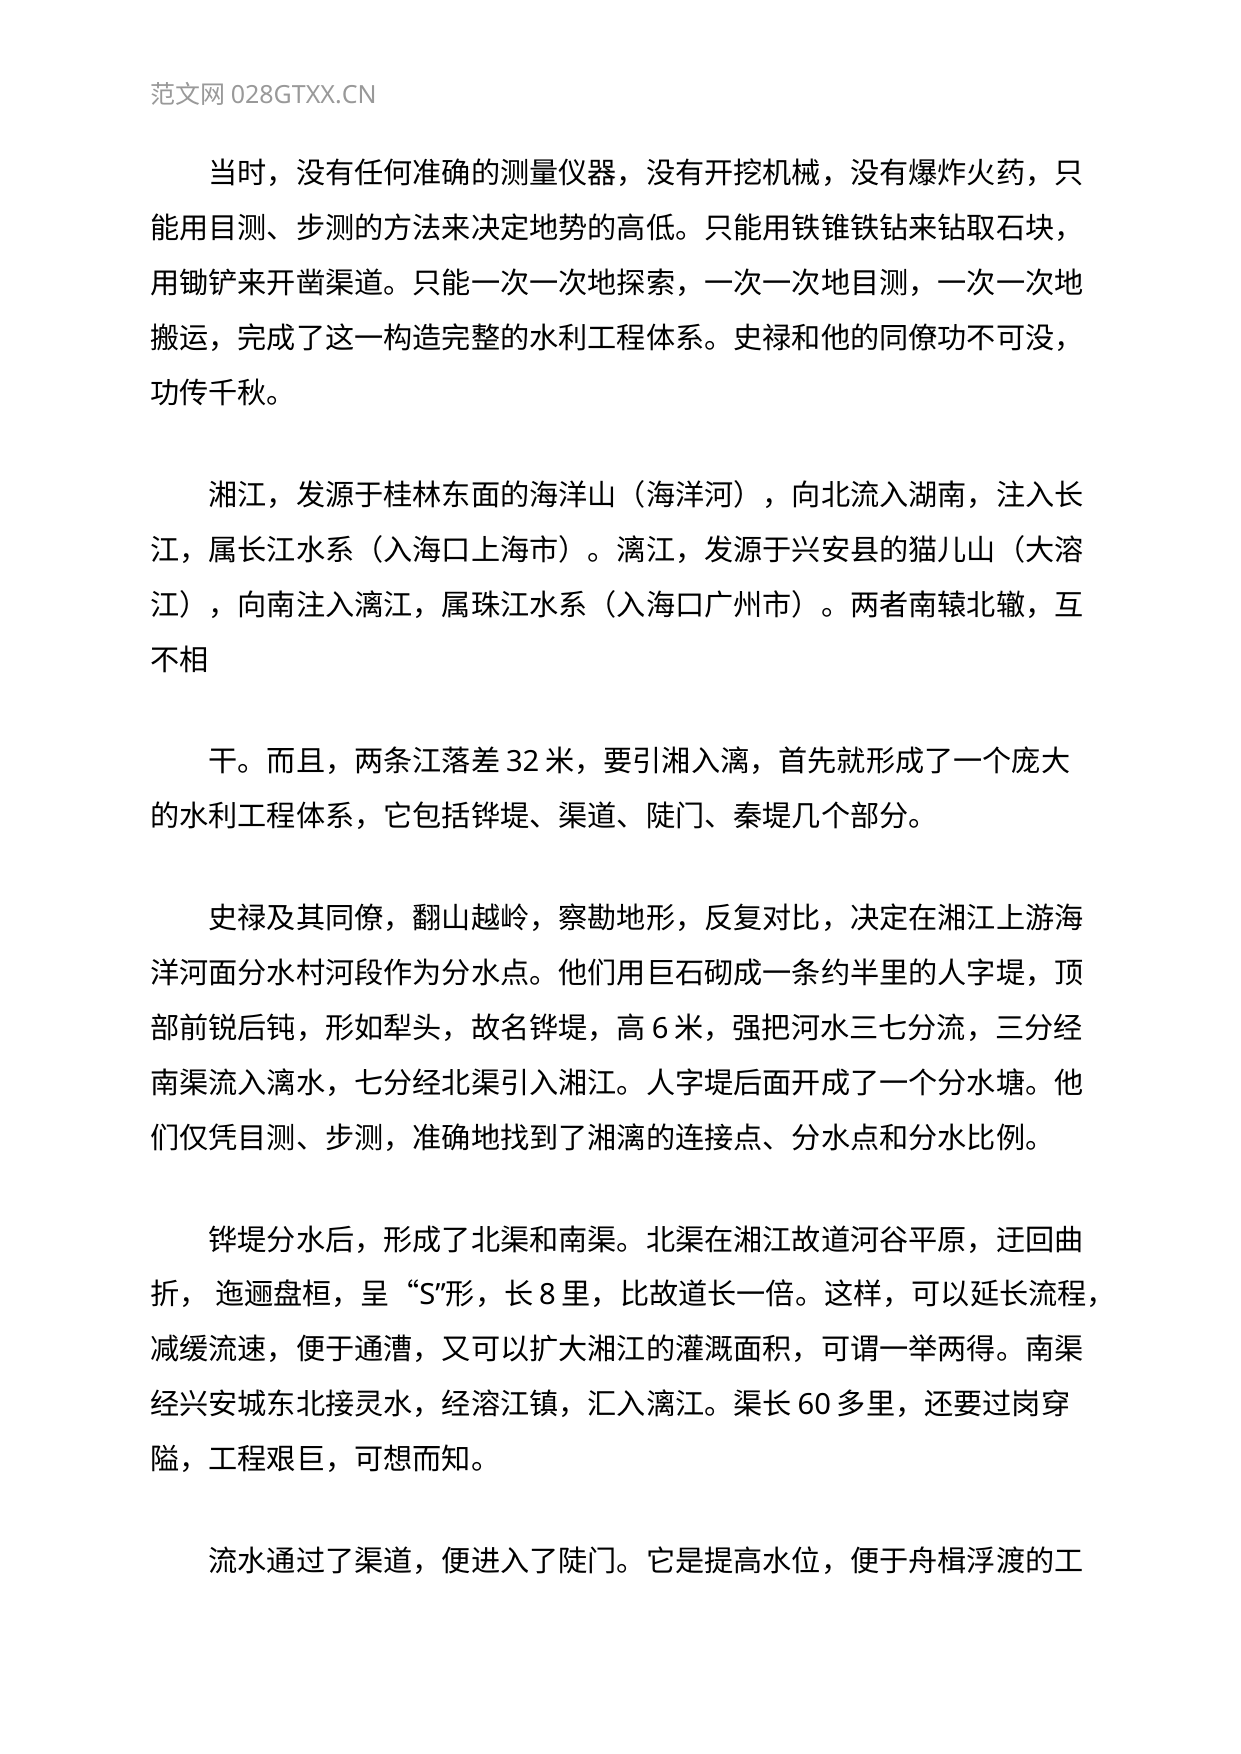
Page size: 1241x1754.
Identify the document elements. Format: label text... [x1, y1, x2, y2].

text 湘江，发源于桂林东面的海洋山（海洋河），向北流入湖南，注入长江，属长江水系（入海口上海市）。漓江，发源于兴安县的猫儿山（大溶江），向南注入漓江，属珠江水系（入海口广州市）。两者南辕北辙，互不相 [150, 471, 1090, 678]
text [150, 1538, 1090, 1580]
text 铧堤分水后，形成了北渠和南渠。北渠在湘江故道河谷平原，迂回曲折， 迤逦盘桓，呈“S”形，长8里，比故道长一倍。这样，可以延长流程，减缓流速，便于通漕，又可以扩大湘江的灌溉面积，可谓一举两得。南渠经兴安城东北接灵水，经溶江镇，汇入漓江。渠长60多里，还要过岗穿隘，工程艰巨，可想而知。 [150, 1216, 1090, 1478]
text 干。而且，两条江落差32米，要引湘入漓，首先就形成了一个庞大的水利工程体系，它包括铧堤、渠道、陡门、秦堤几个部分。 [150, 738, 1090, 835]
text 当时，没有任何准确的测量仪器，没有开挖机械，没有爆炸火药，只能用目测、步测的方法来决定地势的高低。只能用铁锥铁钻来钻取石块，用锄铲来开凿渠道。只能一次一次地探索，一次一次地目测，一次一次地搬运，完成了这一构造完整的水利工程体系。史禄和他的同僚功不可没，功传千秋。 [150, 150, 1090, 412]
text 史禄及其同僚，翻山越岭，察勘地形，反复对比，决定在湘江上游海洋河面分水村河段作为分水点。他们用巨石砌成一条约半里的人字堤，顶部前锐后钝，形如犁头，故名铧堤，高6米，强把河水三七分流，三分经南渠流入漓水，七分经北渠引入湘江。人字堤后面开成了一个分水塘。他们仅凭目测、步测，准确地找到了湘漓的连接点、分水点和分水比例。 [150, 894, 1090, 1157]
